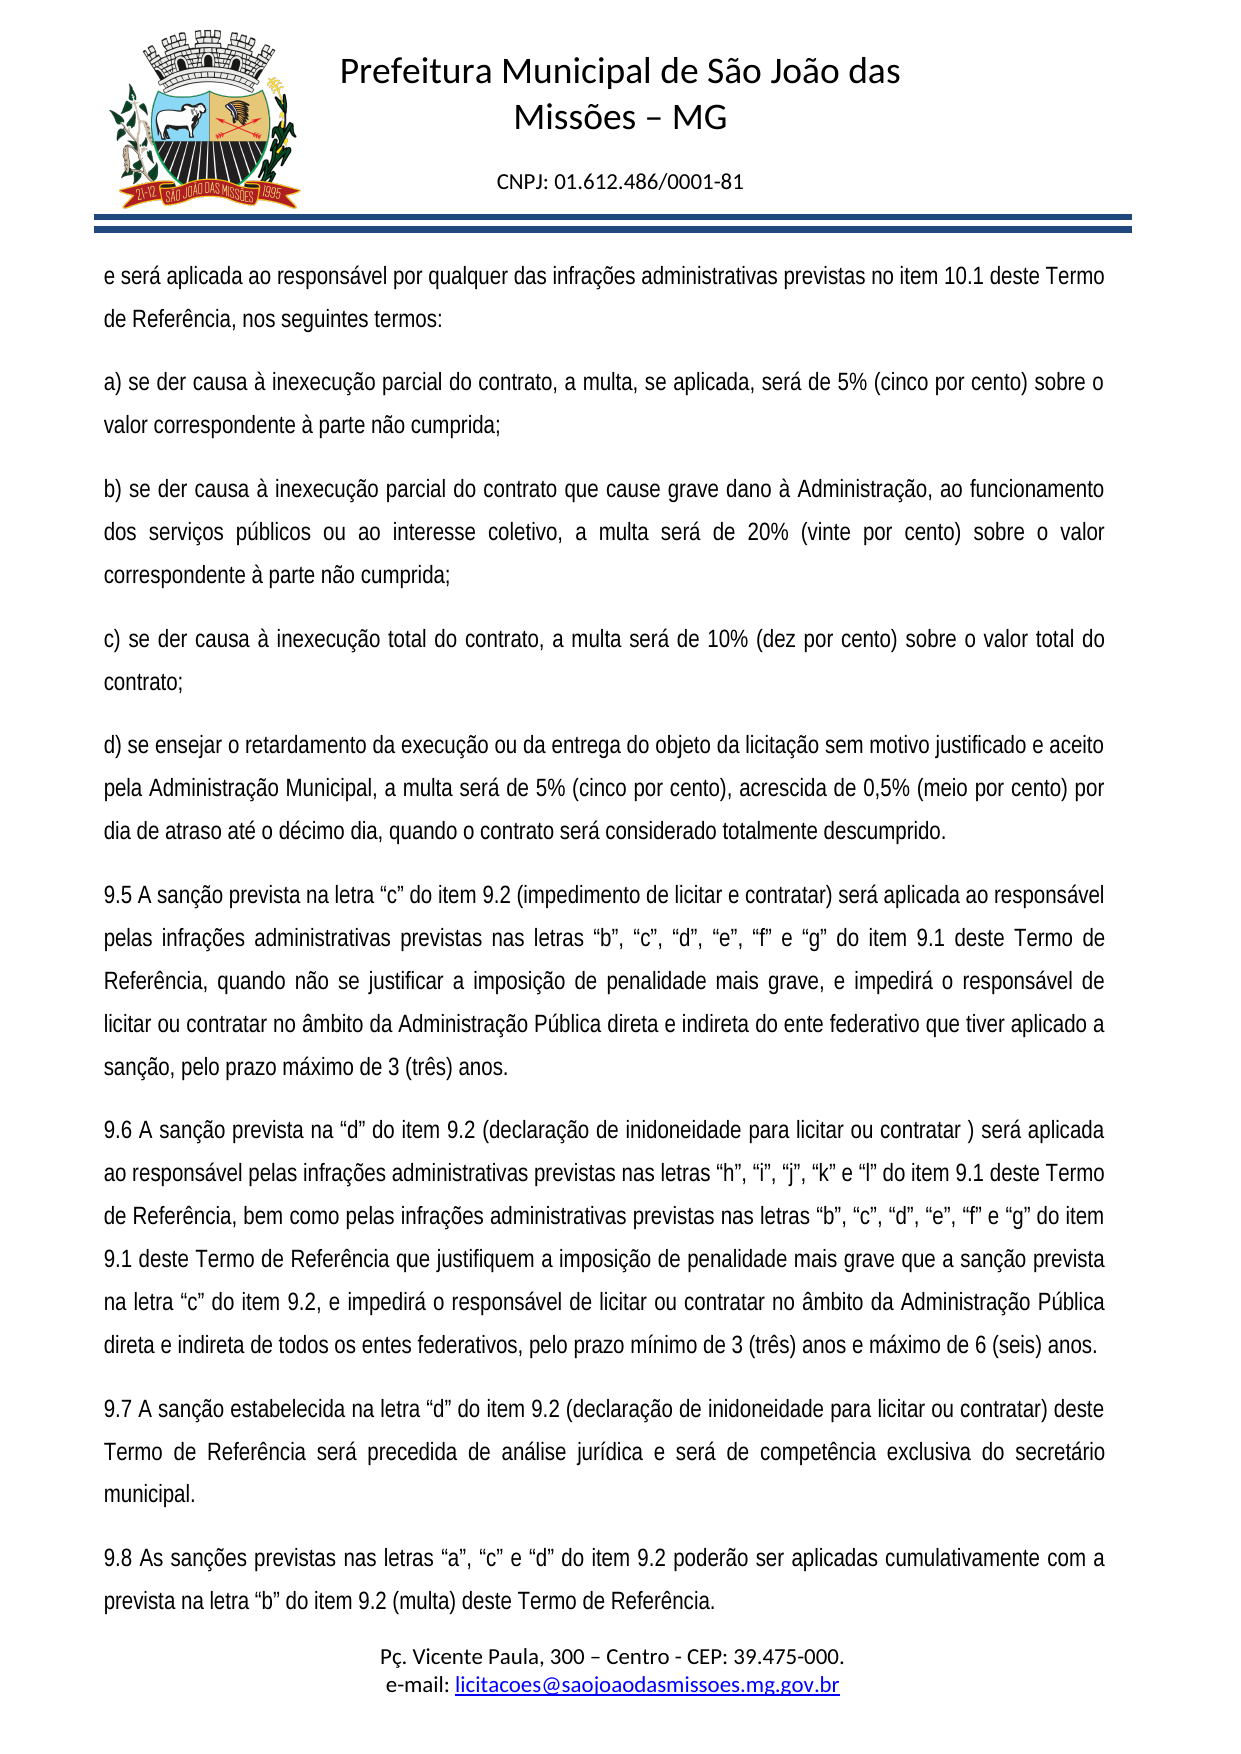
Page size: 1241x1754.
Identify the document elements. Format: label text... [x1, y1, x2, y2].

text 9.8 As sanções previstas nas letras “a”, “c” e “d” do item 9.2 poderão ser aplicadas cumulativamente com a prevista na letra “b” do item 9.2 (multa) deste Termo de Referência. [103, 1543, 1107, 1615]
text 9.7 A sanção estabelecida na letra “d” do item 9.2 (declaração de inidoneidade para licitar ou contratar) deste Termo de Referência será precedida de análise jurídica e será de competência exclusiva do secretário municipal. [103, 1394, 1107, 1508]
text d) se ensejar o retardamento da execução ou da entrega do objeto da licitação sem motivo justificado e aceito pela Administração Municipal, a multa será de 5% (cinco por cento), acrescida de 0,5% (meio por cento) por dia de atraso até o décimo dia, quando o contrato será considerado totalmente descumprido. [103, 730, 1107, 845]
text a) se der causa à inexecução parcial do contrato, a multa, se aplicada, será de 5% (cinco por cento) sobre o valor correspondente à parte não cumprida; [103, 367, 1107, 439]
text 9.5 A sanção prevista na letra “c” do item 9.2 (impedimento de licitar e contratar) será aplicada ao responsável pelas infrações administrativas previstas nas letras “b”, “c”, “d”, “e”, “f” e “g” do item 9.1 deste Termo de Referência, quando não se justificar a imposição de penalidade mais grave, e impedirá o responsável de licitar ou contratar no âmbito da Administração Pública direta e indireta do ente federativo que tiver aplicado a sanção, pelo prazo máximo de 3 (três) anos. [103, 880, 1107, 1080]
text b) se der causa à inexecução parcial do contrato que cause grave dano à Administração, ao funcionamento dos serviços públicos ou ao interesse coletivo, a multa será de 20% (vinte por cento) sobre o valor correspondente à parte não cumprida; [103, 474, 1107, 588]
text c) se der causa à inexecução total do contrato, a multa será de 10% (dez por cento) sobre o valor total do contrato; [103, 624, 1107, 695]
picture [104, 28, 303, 214]
text 9.6 A sanção prevista na “d” do item 9.2 (declaração de inidoneidade para licitar ou contratar ) será aplicada ao responsável pelas infrações administrativas previstas nas letras “h”, “i”, “j”, “k” e “l” do item 9.1 deste Termo de Referência, bem como pelas infrações administrativas previstas nas letras “b”, “c”, “d”, “e”, “f” e “g” do item 9.1 deste Termo de Referência que justifiquem a imposição de penalidade mais grave que a sanção prevista na letra “c” do item 9.2, e impedirá o responsável de licitar ou contratar no âmbito da Administração Pública direta e indireta de todos os entes federativos, pelo prazo mínimo de 3 (três) anos e máximo de 6 (seis) anos. [103, 1115, 1107, 1358]
